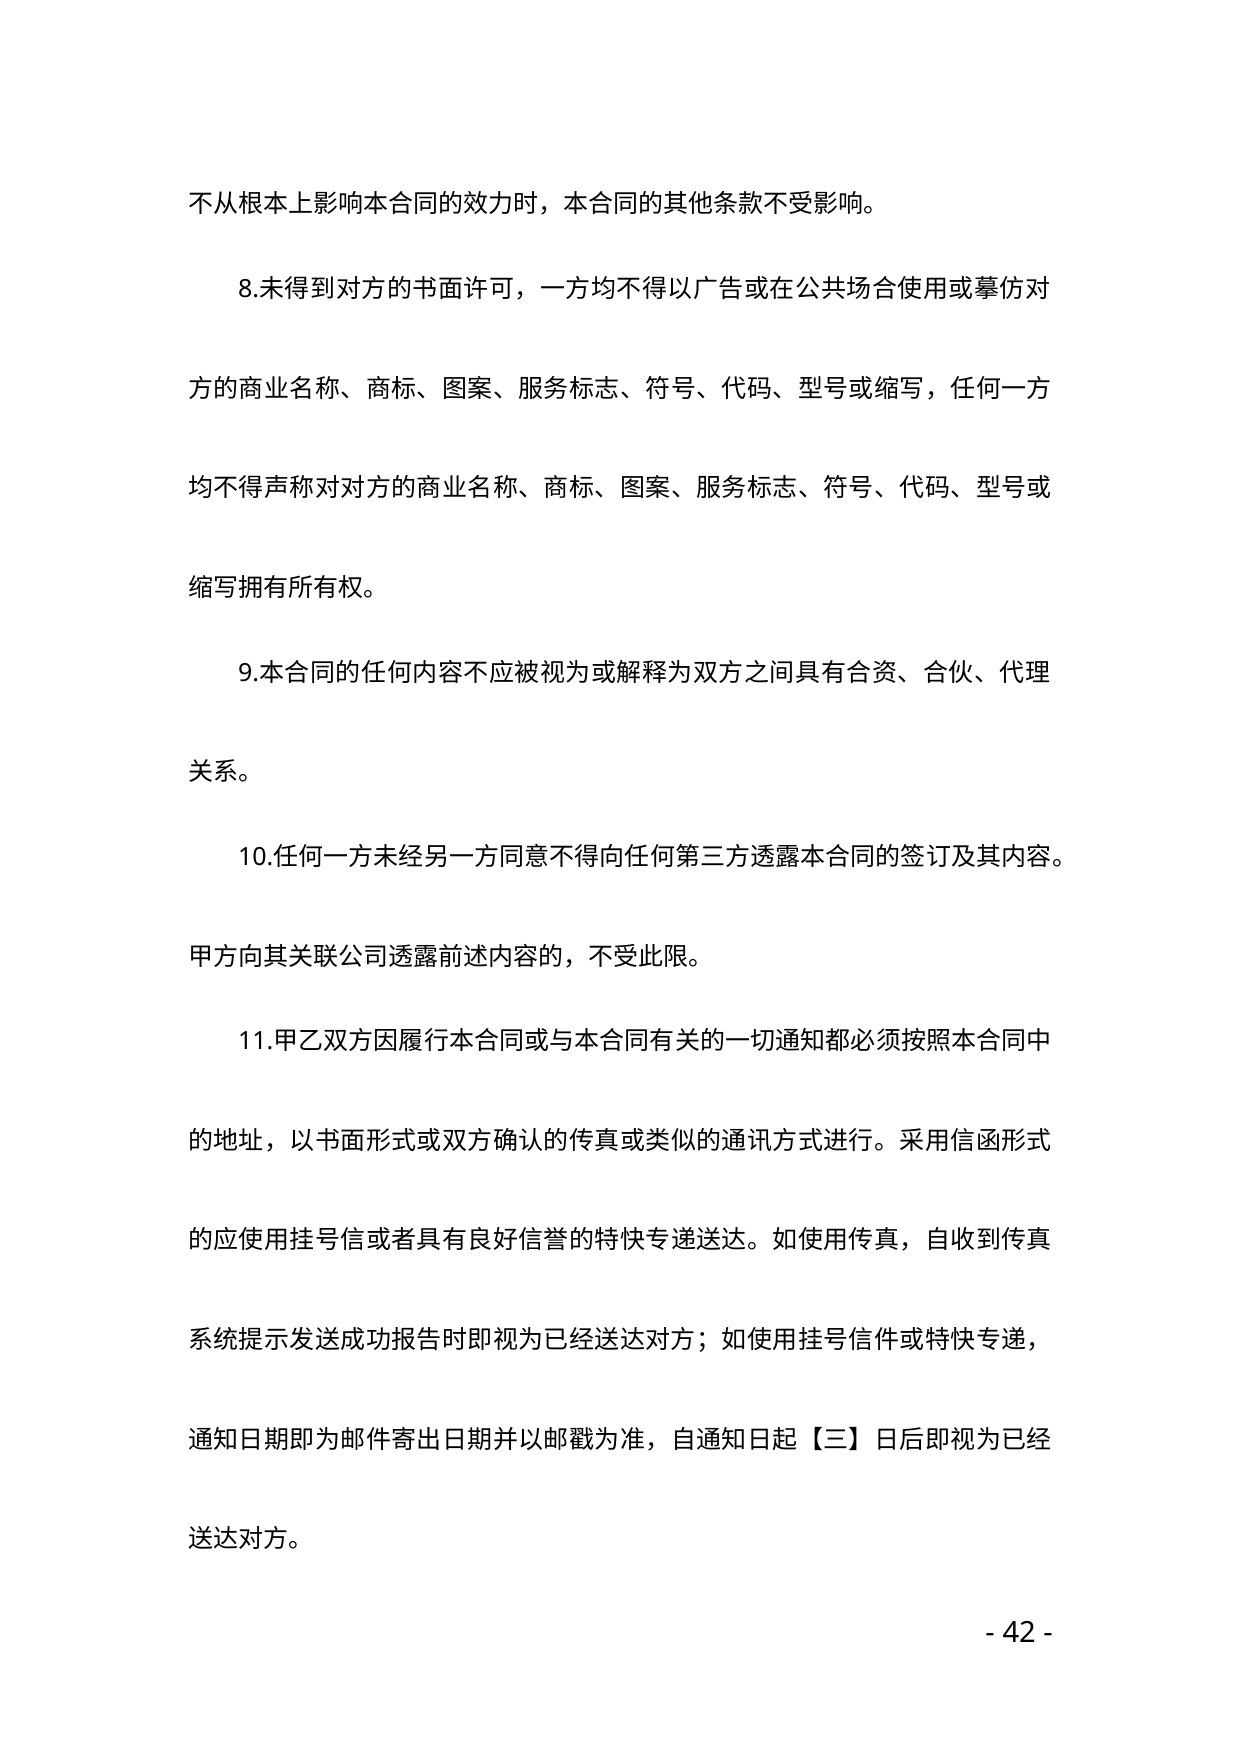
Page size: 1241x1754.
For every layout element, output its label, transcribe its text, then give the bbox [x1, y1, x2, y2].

text 9.本合同的任何内容不应被视为或解释为双方之间具有合资、合伙、代理关系。 [188, 637, 1052, 803]
text 10.任何一方未经另一方同意不得向任何第三方透露本合同的签订及其内容。甲方向其关联公司透露前述内容的，不受此限。 [188, 821, 1052, 987]
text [188, 169, 1052, 235]
text 11.甲乙双方因履行本合同或与本合同有关的一切通知都必须按照本合同中的地址，以书面形式或双方确认的传真或类似的通讯方式进行。采用信函形式的应使用挂号信或者具有良好信誉的特快专递送达。如使用传真，自收到传真系统提示发送成功报告时即视为已经送达对方；如使用挂号信件或特快专递，通知日期即为邮件寄出日期并以邮戳为准，自通知日起【三】日后即视为已经送达对方。 [188, 1005, 1052, 1570]
text 8.未得到对方的书面许可，一方均不得以广告或在公共场合使用或摹仿对方的商业名称、商标、图案、服务标志、符号、代码、型号或缩写，任何一方均不得声称对对方的商业名称、商标、图案、服务标志、符号、代码、型号或缩写拥有所有权。 [188, 253, 1052, 619]
